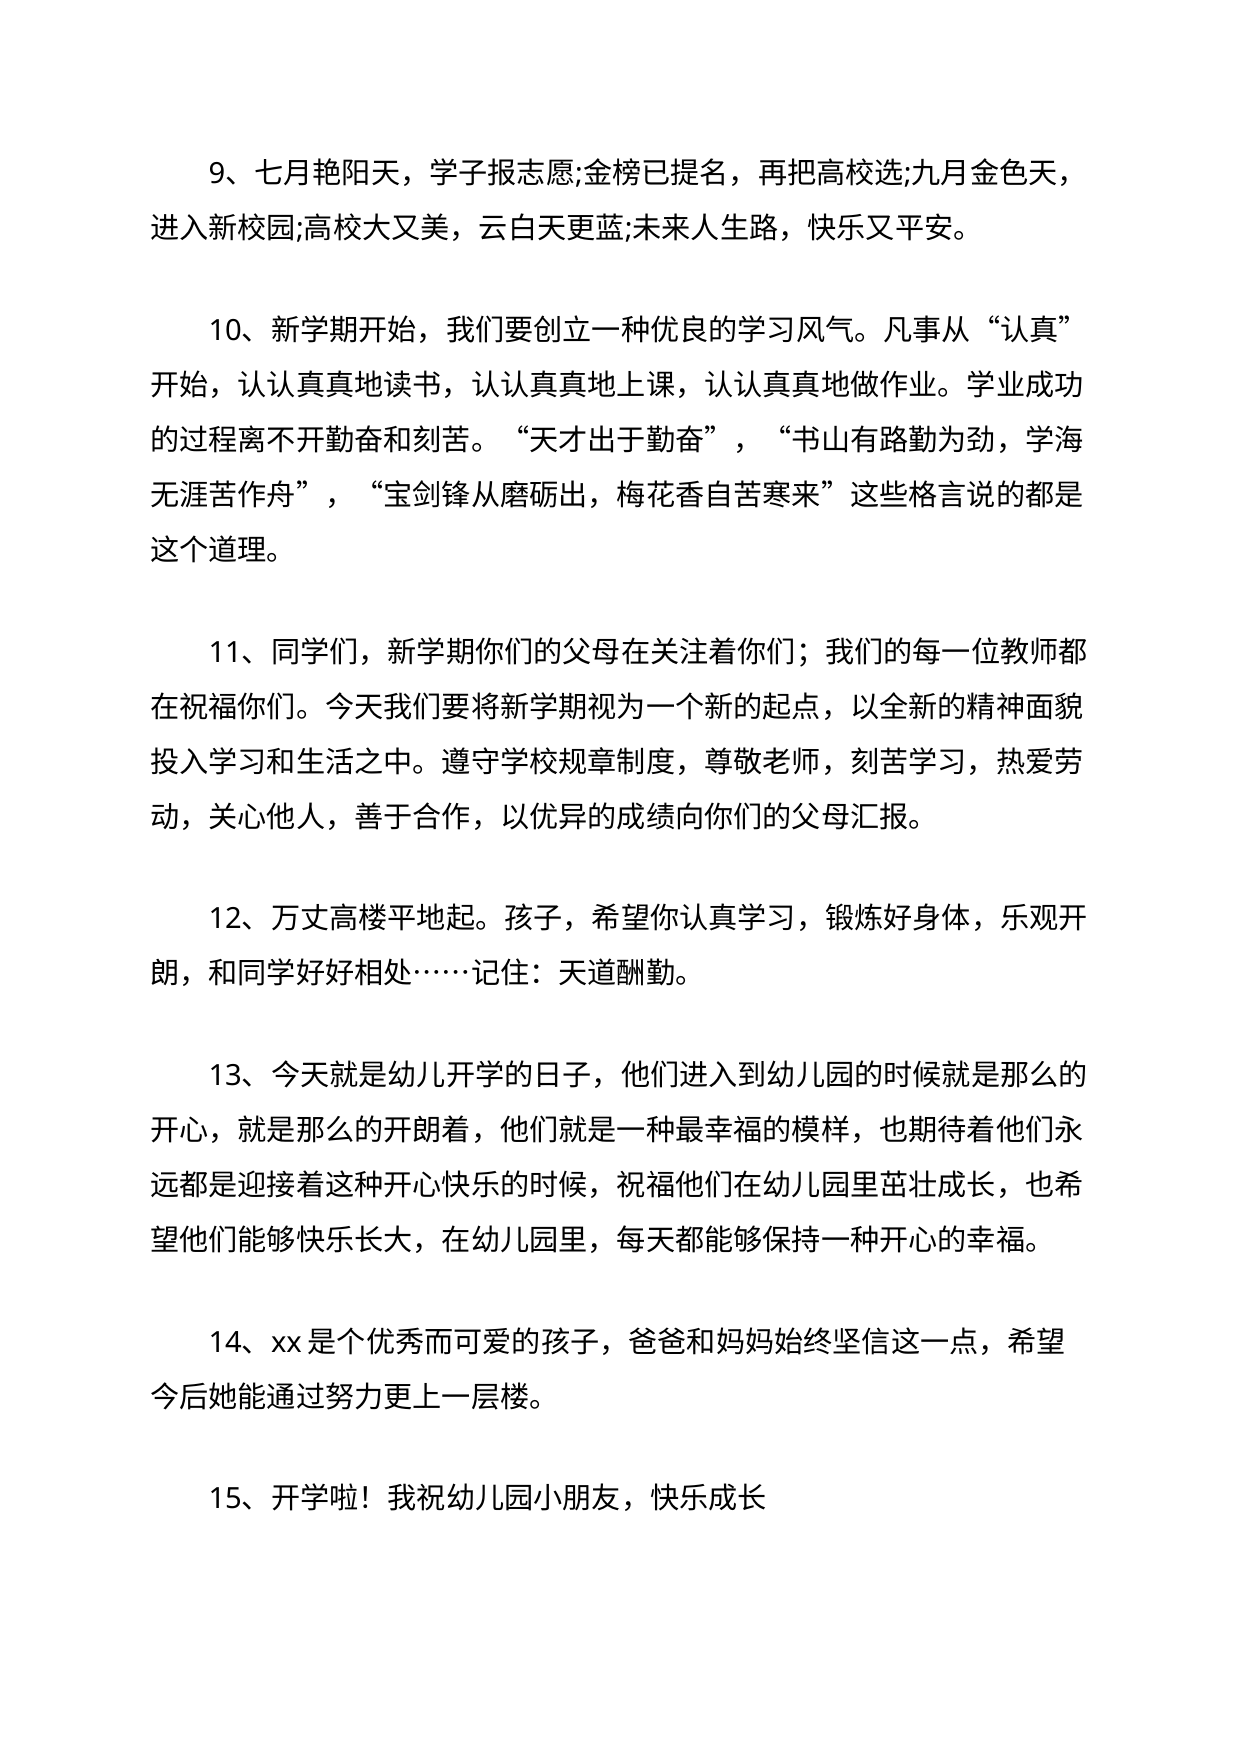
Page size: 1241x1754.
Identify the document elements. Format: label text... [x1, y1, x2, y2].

text 9、七月艳阳天，学子报志愿;金榜已提名，再把高校选;九月金色天，进入新校园;高校大又美，云白天更蓝;未来人生路，快乐又平安。 [150, 150, 1090, 247]
text 10、新学期开始，我们要创立一种优良的学习风气。凡事从“认真”开始，认认真真地读书，认认真真地上课，认认真真地做作业。学业成功的过程离不开勤奋和刻苦。“天才出于勤奋”，“书山有路勤为劲，学海无涯苦作舟”，“宝剑锋从磨砺出，梅花香自苦寒来”这些格言说的都是这个道理。 [150, 307, 1090, 569]
text 12、万丈高楼平地起。孩子，希望你认真学习，锻炼好身体，乐观开朗，和同学好好相处……记住：天道酬勤。 [150, 895, 1090, 992]
text 14、xx是个优秀而可爱的孩子，爸爸和妈妈始终坚信这一点，希望今后她能通过努力更上一层楼。 [150, 1318, 1090, 1416]
text 11、同学们，新学期你们的父母在关注着你们；我们的每一位教师都在祝福你们。今天我们要将新学期视为一个新的起点，以全新的精神面貌投入学习和生活之中。遵守学校规章制度，尊敬老师，刻苦学习，热爱劳动，关心他人，善于合作，以优异的成绩向你们的父母汇报。 [150, 628, 1090, 836]
text 13、今天就是幼儿开学的日子，他们进入到幼儿园的时候就是那么的开心，就是那么的开朗着，他们就是一种最幸福的模样，也期待着他们永远都是迎接着这种开心快乐的时候，祝福他们在幼儿园里茁壮成长，也希望他们能够快乐长大，在幼儿园里，每天都能够保持一种开心的幸福。 [150, 1052, 1090, 1259]
text 15、开学啦！我祝幼儿园小朋友，快乐成长 [150, 1475, 1090, 1517]
